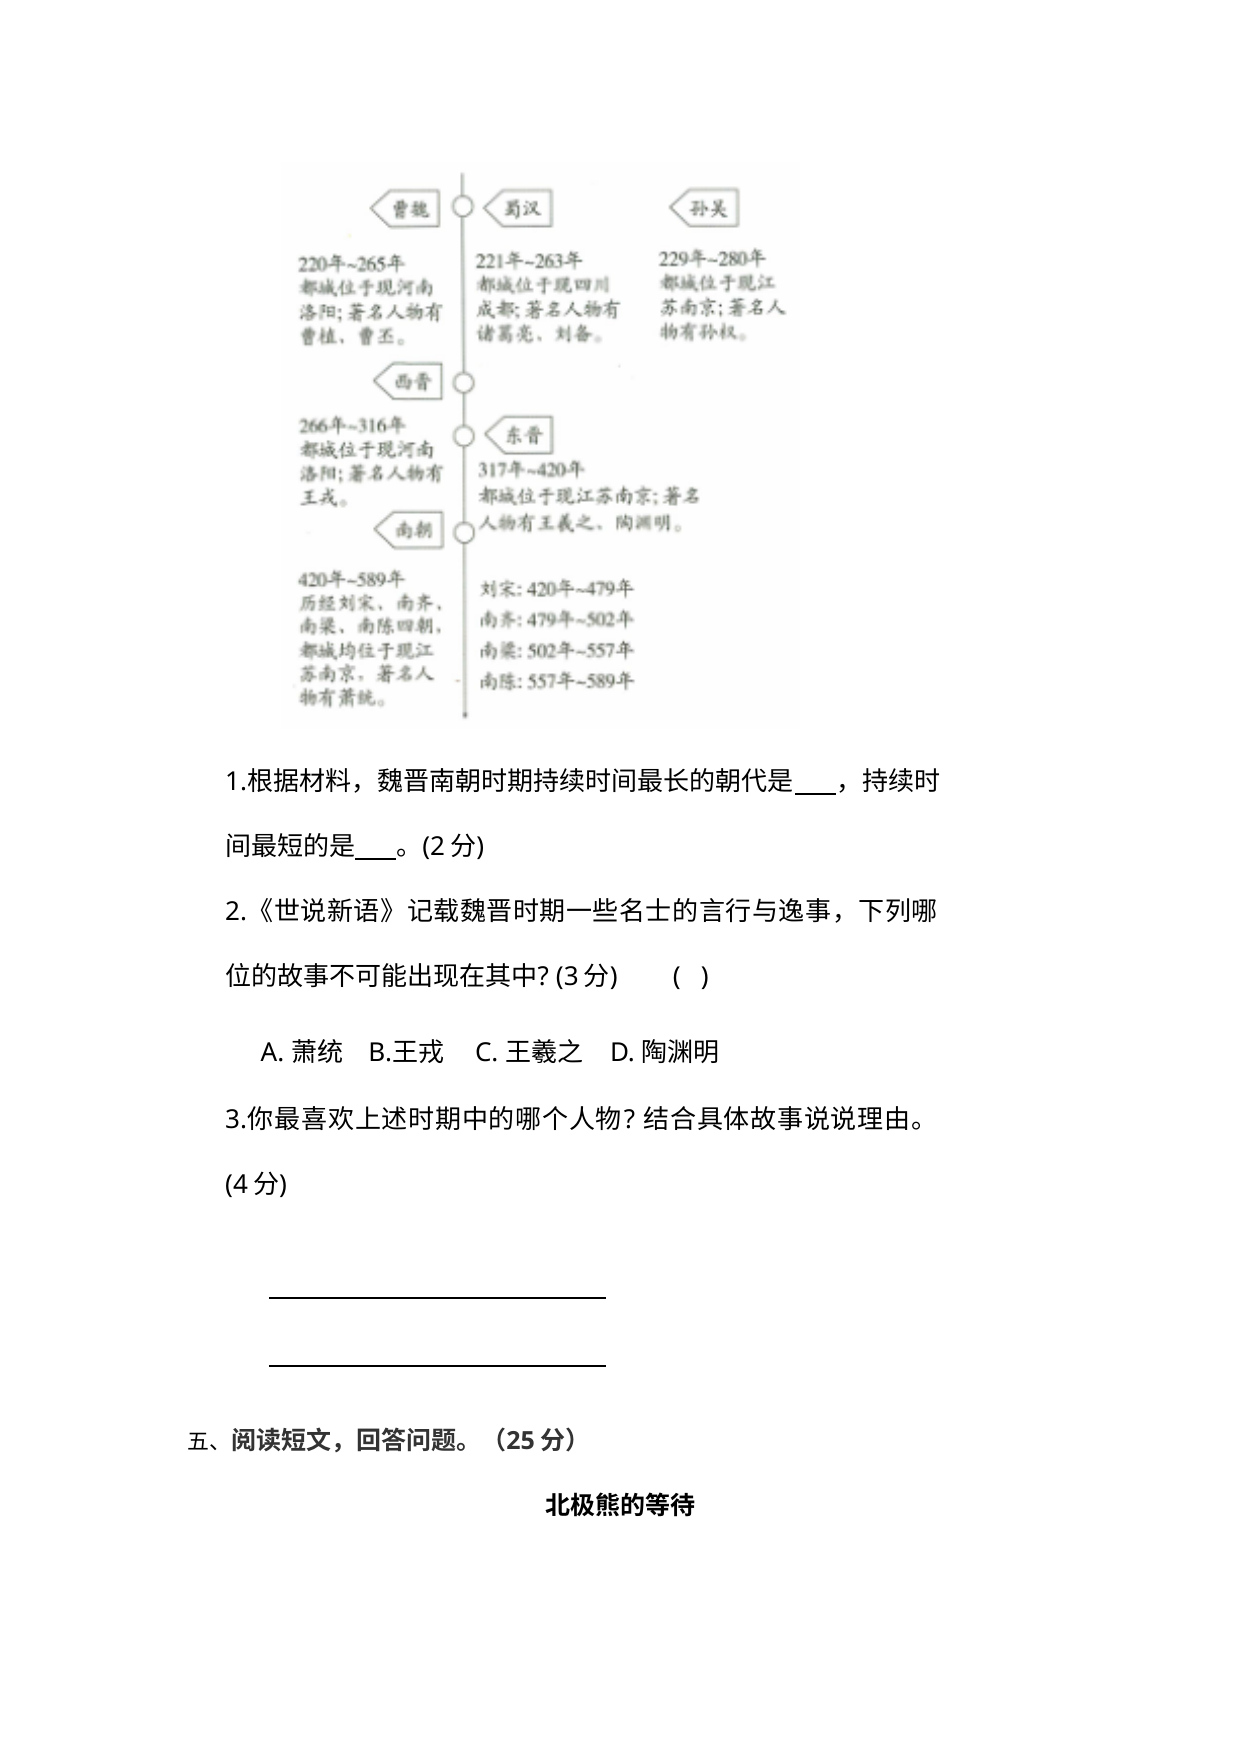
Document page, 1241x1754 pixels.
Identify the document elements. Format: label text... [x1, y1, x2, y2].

text 2.《世说新语》记载魏晋时期一些名士的言行与逸事，下列哪位的故事不可能出现在其中? (3分) ( ) [225, 877, 938, 1007]
text 3.你最喜欢上述时期中的哪个人物? 结合具体故事说说理由。(4分) [225, 1084, 938, 1214]
text 五、阅读短文，回答问题。（25分） [187, 1406, 1053, 1471]
text 1.根据材料，魏晋南朝时期持续时间最长的朝代是 ，持续时间最短的是 。(2分) [225, 747, 940, 877]
picture [281, 162, 800, 729]
text A. 萧统 B.王戎 C. 王羲之 D. 陶渊明 [260, 1017, 1053, 1082]
text 北极熊的等待 [187, 1471, 1053, 1536]
